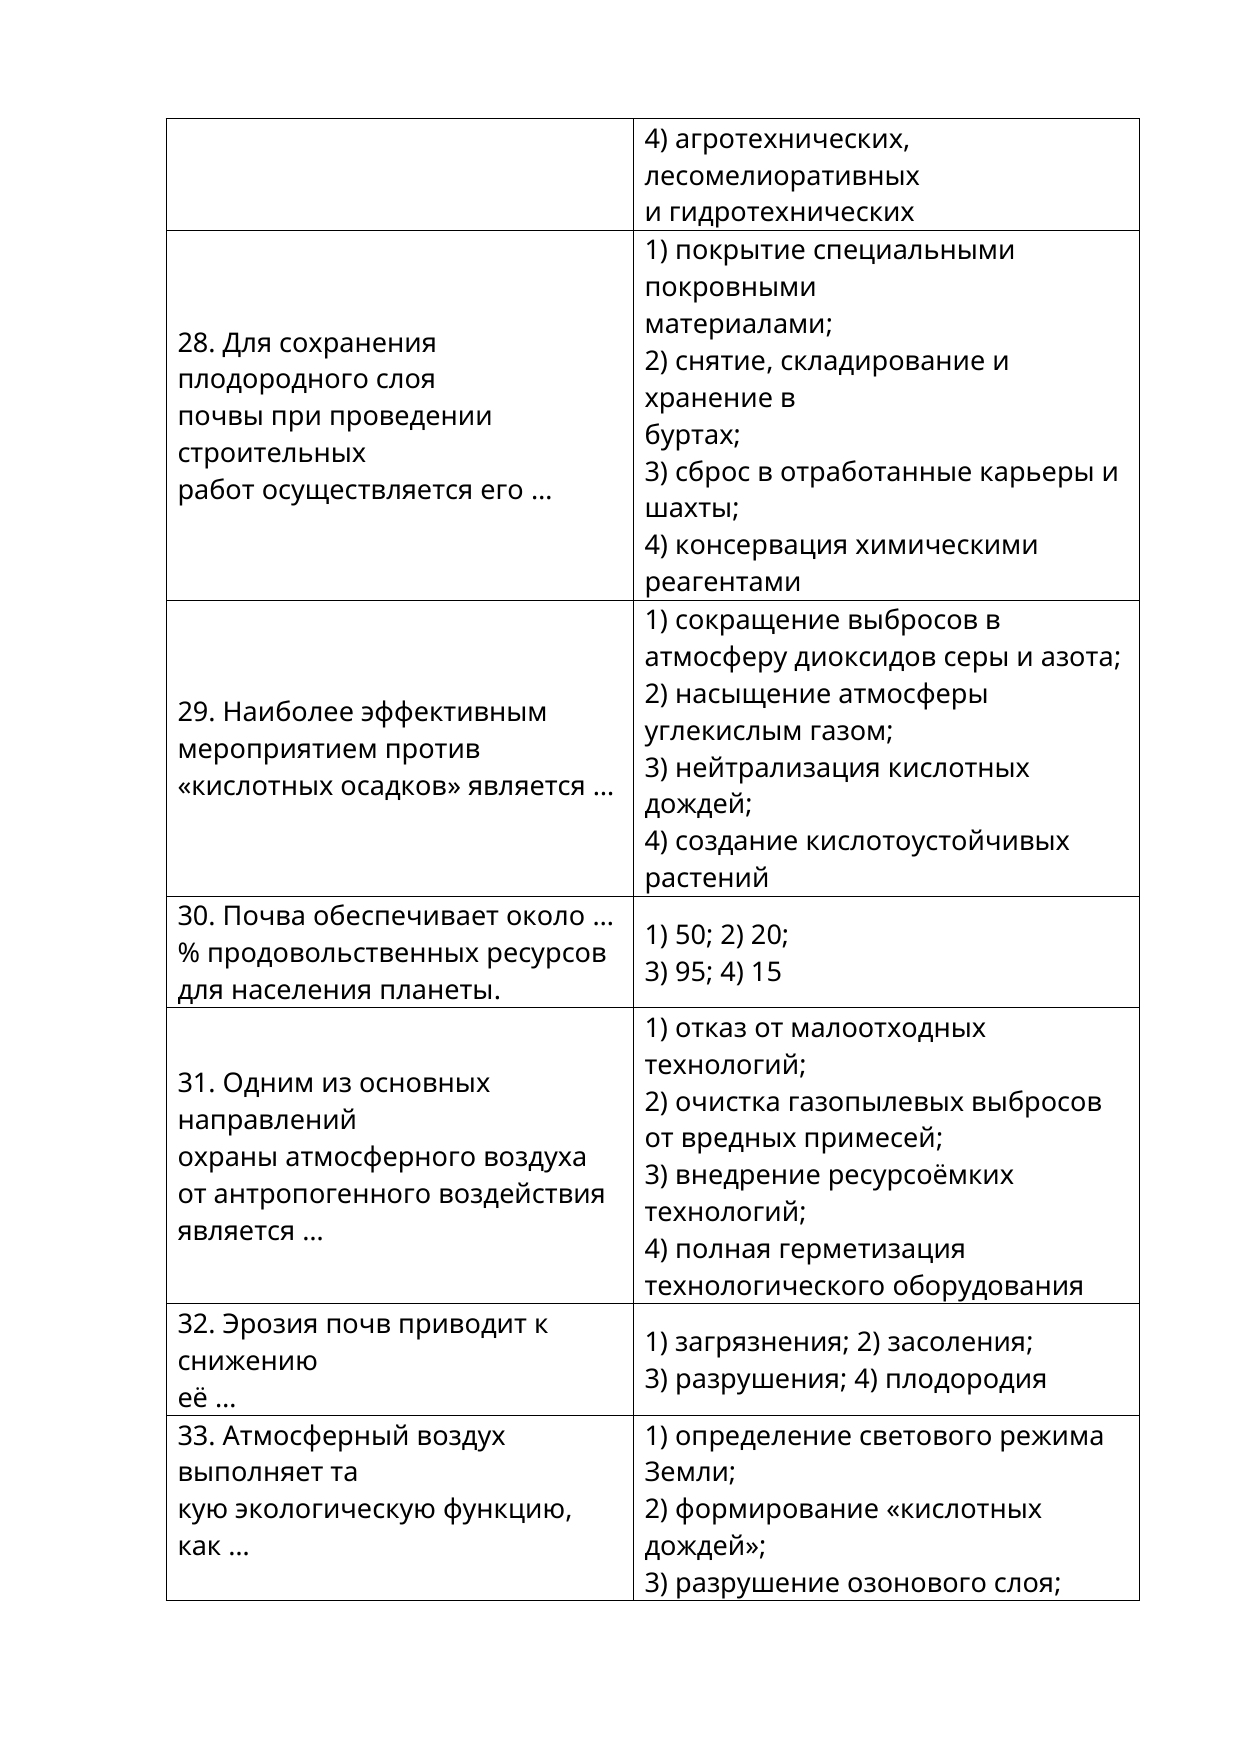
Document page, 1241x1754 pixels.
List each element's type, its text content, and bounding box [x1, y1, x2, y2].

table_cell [167, 119, 633, 230]
table_cell 1) отказ от малоотходных технологий; 2) очистка газопылевых выбросов от вредных примесей; 3) внедрение ресурсоёмких технологий; 4) полная герметизация технологического оборудования [634, 1008, 1139, 1303]
table_cell 29. Наиболее эффективным мероприятием против «кислотных осадков» является … [167, 601, 633, 896]
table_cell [167, 1416, 633, 1600]
table_cell 30. Почва обеспечивает около … % продовольственных ресурсов для населения планеты. [167, 897, 633, 1007]
table_cell 1) сокращение выбросов в атмосферу диоксидов серы и азота; 2) насыщение атмосферы углекислым газом; 3) нейтрализация кислотных дождей; 4) создание кислотоустойчивых растений [634, 601, 1139, 896]
table_cell 28. Для сохранения плодородного слоя почвы при проведении строительных работ осуществляется его … [167, 231, 633, 599]
table_cell 1) 50; 2) 20; 3) 95; 4) 15 [634, 897, 1139, 1007]
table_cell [634, 1416, 1139, 1600]
table_cell 32. Эрозия почв приводит к снижению её … [167, 1304, 633, 1415]
table_cell 1) загрязнения; 2) засоления; 3) разрушения; 4) плодородия [634, 1304, 1139, 1415]
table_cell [634, 119, 1139, 230]
table_cell 31. Одним из основных направлений охраны атмосферного воздуха от антропогенного воздействия является … [167, 1008, 633, 1303]
table_cell 1) покрытие специальными покровными материалами; 2) снятие, складирование и хранение в буртах; 3) сброс в отработанные карьеры и шахты; 4) консервация химическими реагентами [634, 231, 1139, 599]
